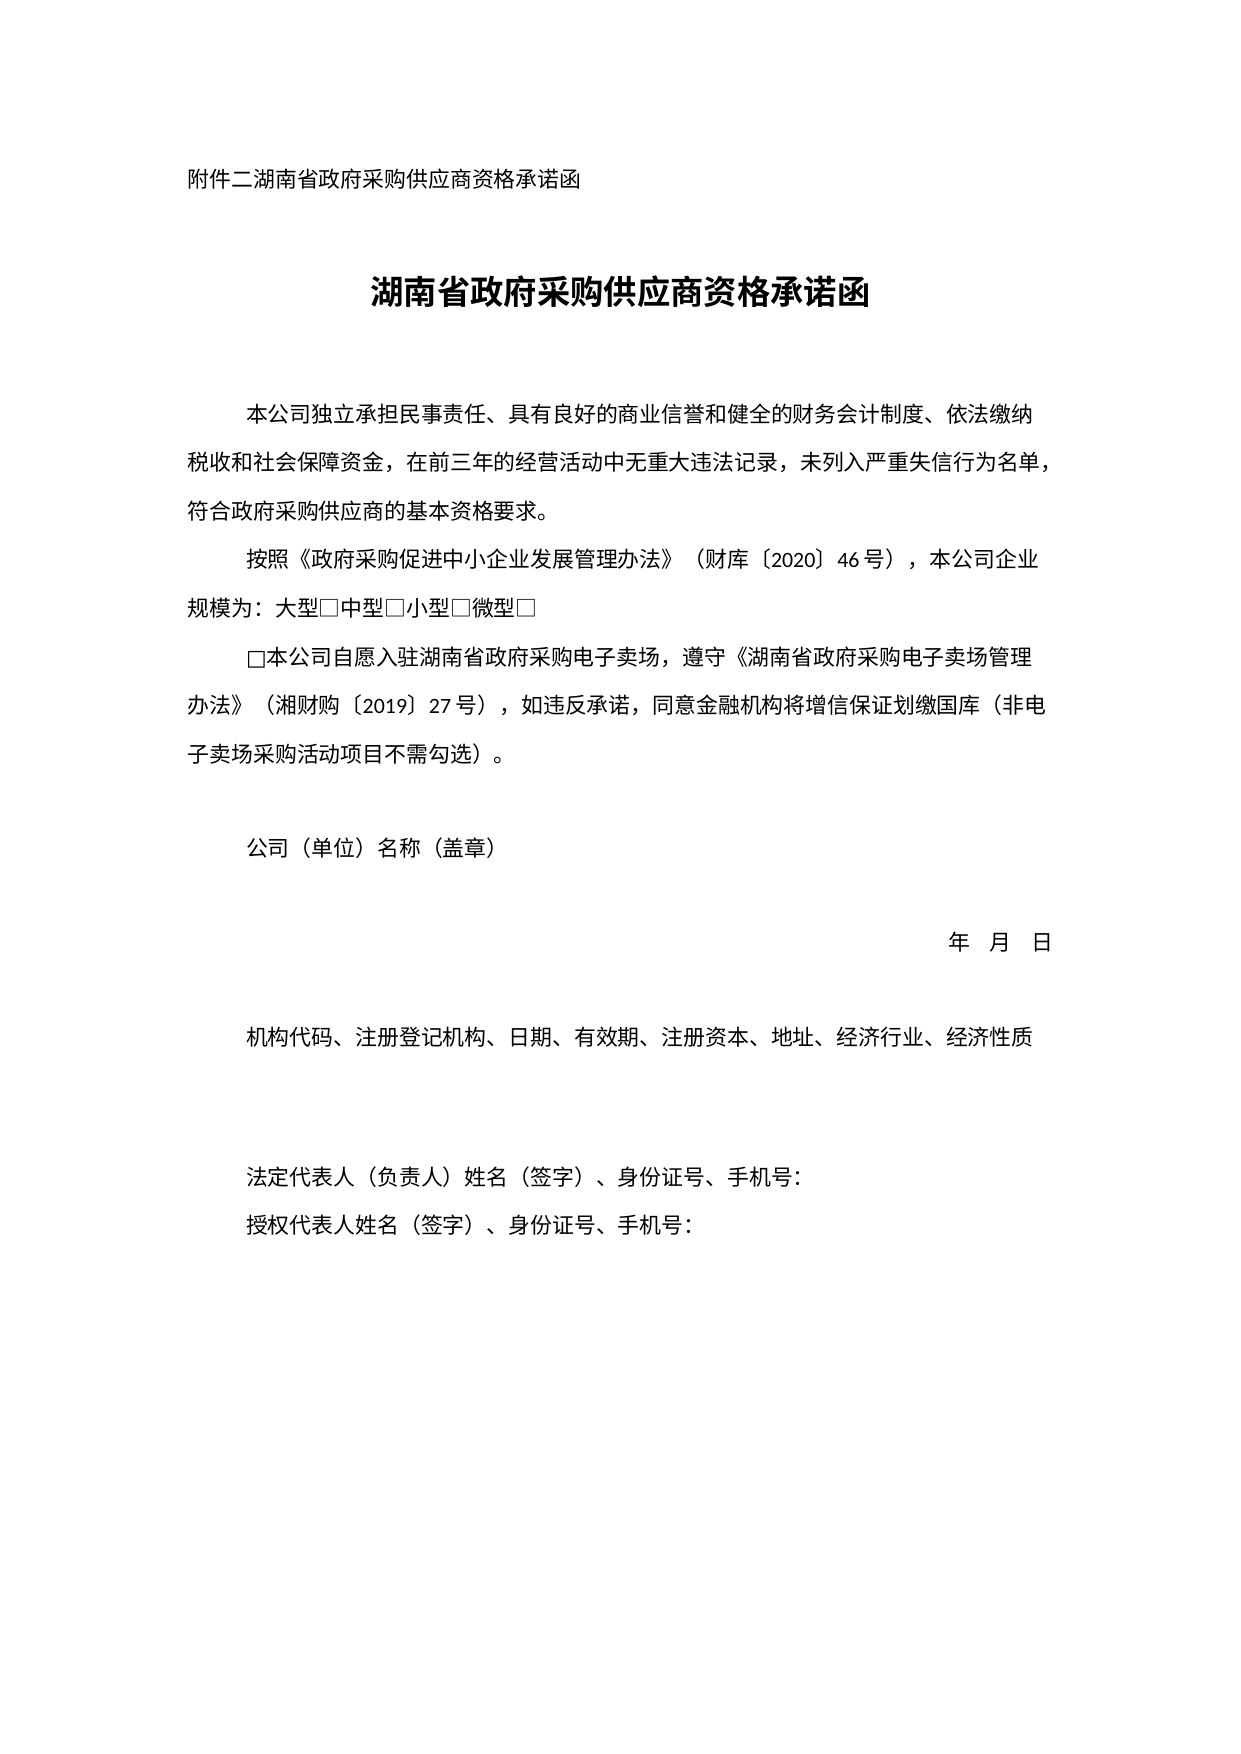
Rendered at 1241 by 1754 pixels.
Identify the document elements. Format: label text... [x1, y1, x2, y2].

text 按照《政府采购促进中小企业发展管理办法》（财库〔2020〕46号），本公司企业规模为：大型□中型□小型□微型□ [187, 542, 1053, 623]
text 机构代码、注册登记机构、日期、有效期、注册资本、地址、经济行业、经济性质 [187, 1019, 1053, 1052]
text 法定代表人（负责人）姓名（签字）、身份证号、手机号： [187, 1159, 1053, 1192]
text 授权代表人姓名（签字）、身份证号、手机号： [187, 1207, 1053, 1240]
text 附件二湖南省政府采购供应商资格承诺函 [187, 162, 1053, 194]
text 年 月 日 [187, 925, 1053, 957]
text □本公司自愿入驻湖南省政府采购电子卖场，遵守《湖南省政府采购电子卖场管理办法》（湘财购〔2019〕27号），如违反承诺，同意金融机构将增信保证划缴国库（非电子卖场采购活动项目不需勾选）。 [187, 639, 1053, 769]
text 本公司独立承担民事责任、具有良好的商业信誉和健全的财务会计制度、依法缴纳税收和社会保障资金，在前三年的经营活动中无重大违法记录，未列入严重失信行为名单，符合政府采购供应商的基本资格要求。 [187, 396, 1053, 526]
text 湖南省政府采购供应商资格承诺函 [187, 258, 1053, 323]
text 公司（单位）名称（盖章） [187, 831, 1053, 863]
